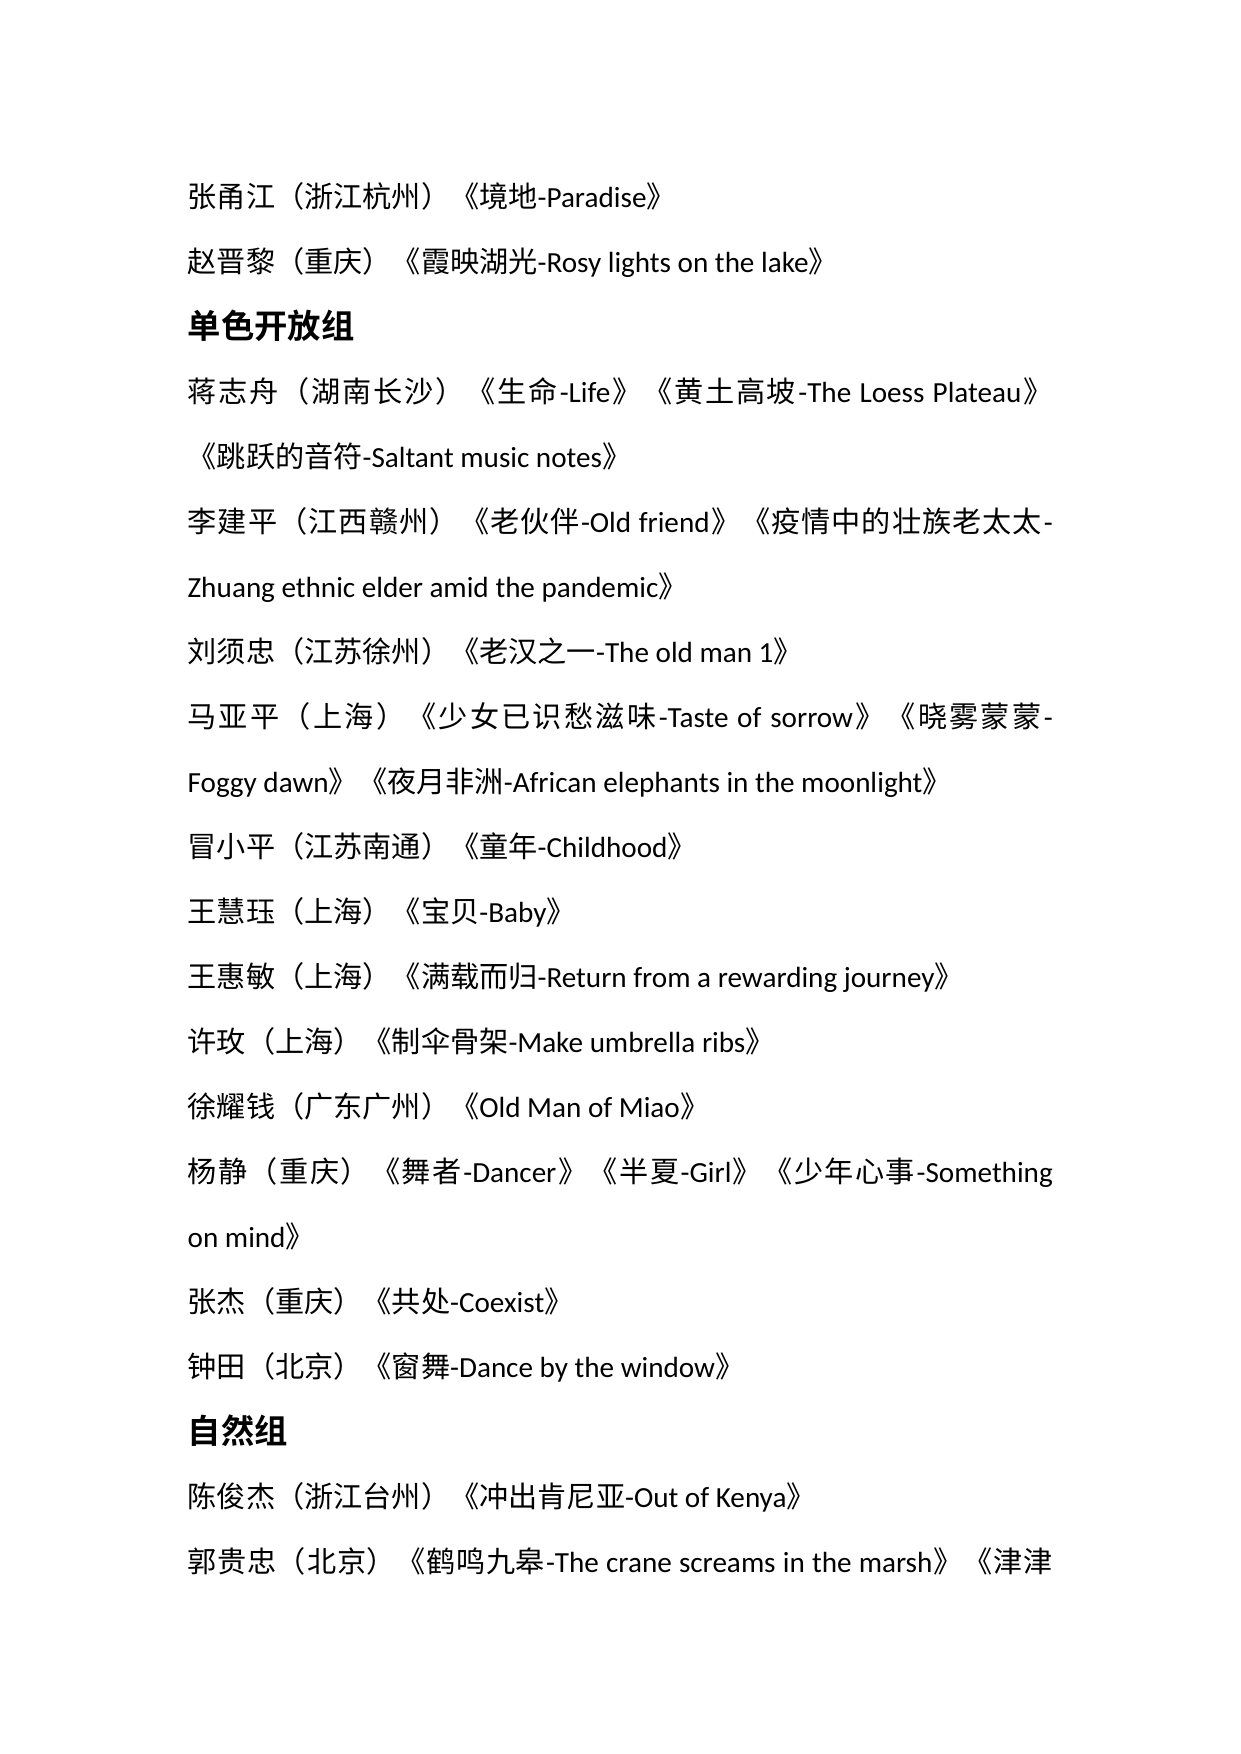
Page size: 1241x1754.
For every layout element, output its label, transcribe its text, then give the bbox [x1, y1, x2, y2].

text 王惠敏（上海）《满载而归-Return from a rewarding journey》 [187, 942, 1053, 1007]
text 王慧珏（上海）《宝贝-Baby》 [187, 877, 1053, 942]
text 钟田（北京）《窗舞-Dance by the window》 [187, 1332, 1053, 1397]
text 李建平（江西赣州）《老伙伴-Old friend》《疫情中的壮族老太太-Zhuang ethnic elder amid the pandemic》 [187, 487, 1053, 617]
text 自然组 [187, 1397, 1053, 1462]
text 徐耀钱（广东广州）《Old Man of Miao》 [187, 1072, 1053, 1137]
text 张甬江（浙江杭州）《境地-Paradise》 [187, 162, 1053, 227]
text 刘须忠（江苏徐州）《老汉之一-The old man 1》 [187, 617, 1053, 682]
text 张杰（重庆）《共处-Coexist》 [187, 1267, 1053, 1332]
text 杨静（重庆）《舞者-Dancer》《半夏-Girl》《少年心事-Something on mind》 [187, 1137, 1053, 1267]
text 陈俊杰（浙江台州）《冲出肯尼亚-Out of Kenya》 [187, 1462, 1053, 1527]
text 许玫（上海）《制伞骨架-Make umbrella ribs》 [187, 1007, 1053, 1072]
text 单色开放组 [187, 292, 1053, 357]
text 赵晋黎（重庆）《霞映湖光-Rosy lights on the lake》 [187, 227, 1053, 292]
text 蒋志舟（湖南长沙）《生命-Life》《黄土高坡-The Loess Plateau》《跳跃的音符-Saltant music notes》 [187, 357, 1053, 487]
text 马亚平（上海）《少女已识愁滋味-Taste of sorrow》《晓雾蒙蒙-Foggy dawn》《夜月非洲-African elephants in the moonlight》 [187, 682, 1053, 812]
text 冒小平（江苏南通）《童年-Childhood》 [187, 812, 1053, 877]
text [187, 1527, 1053, 1592]
